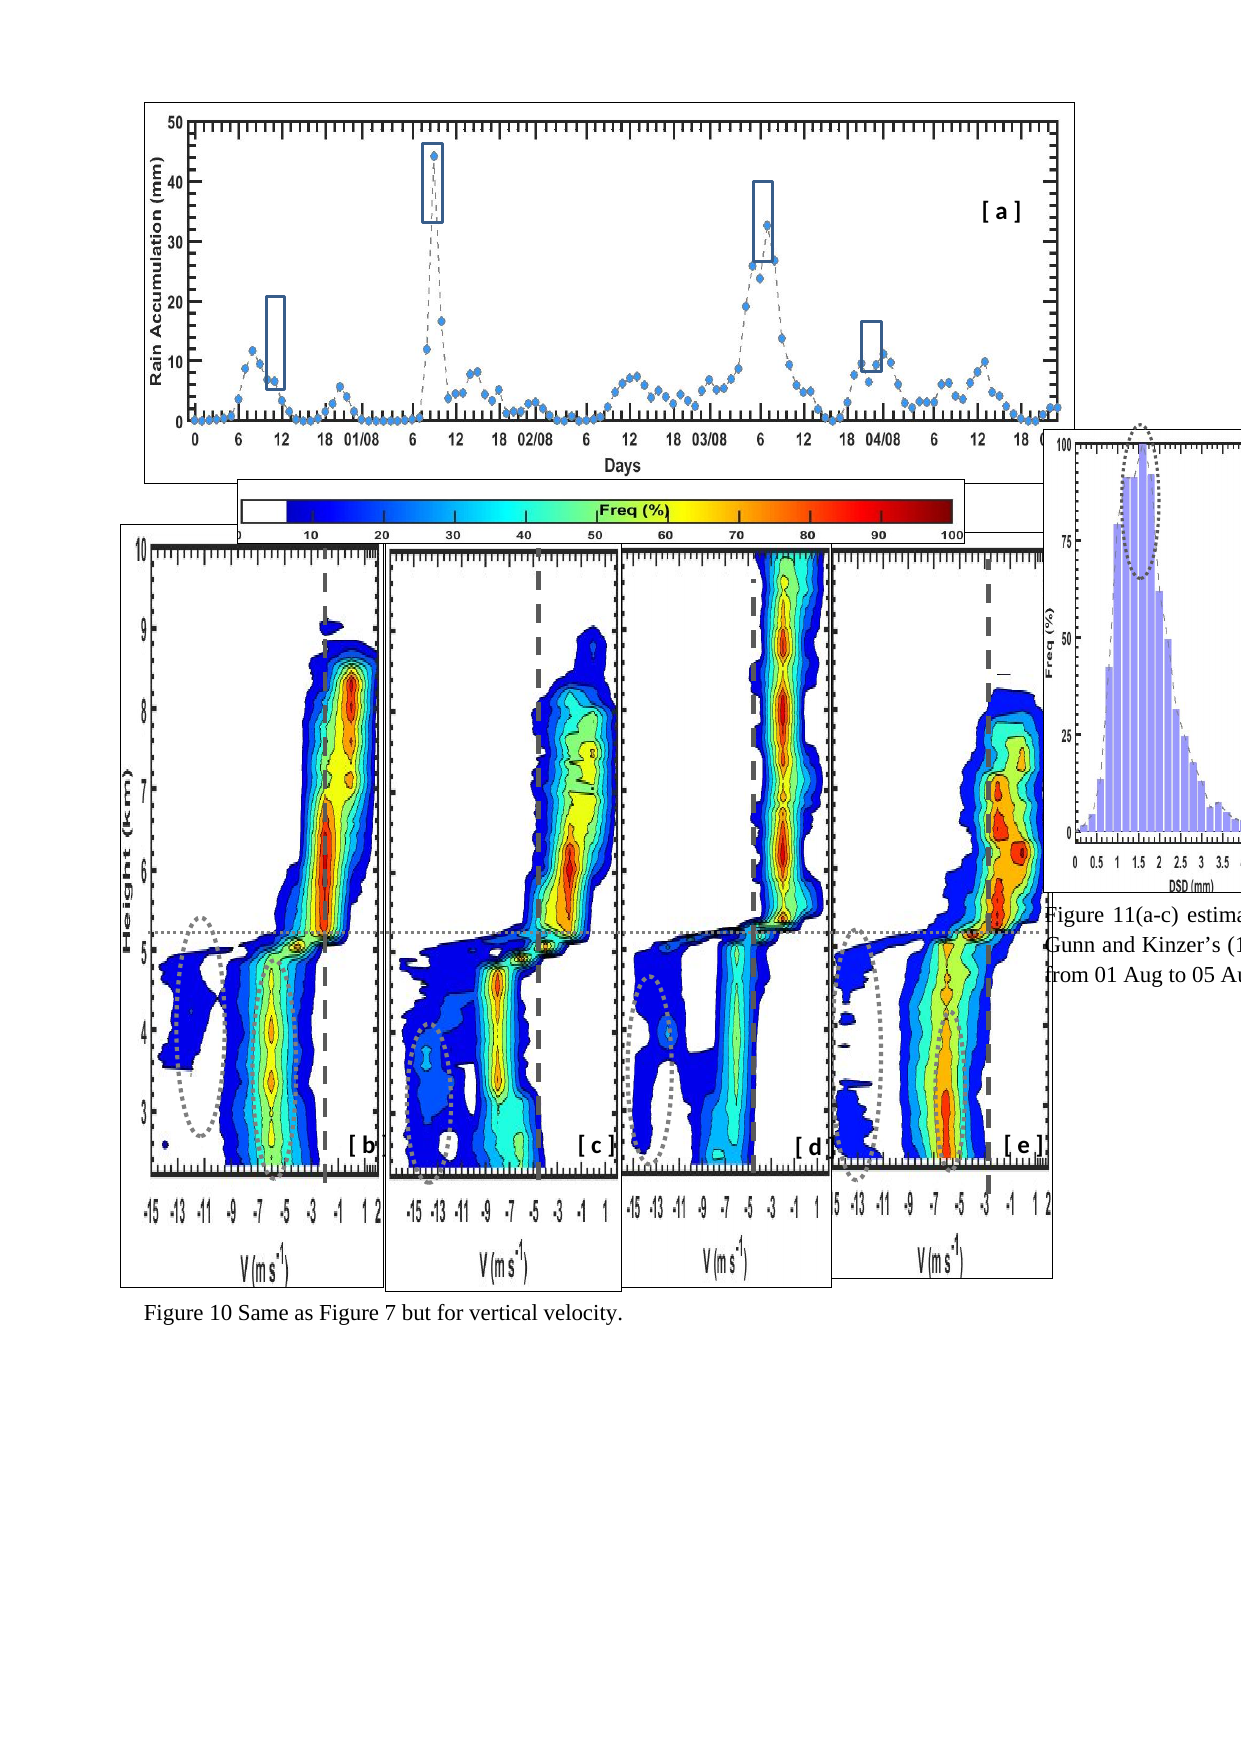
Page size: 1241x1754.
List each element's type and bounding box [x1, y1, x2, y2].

picture [1044, 430, 1241, 892]
picture [238, 480, 964, 543]
picture [121, 525, 383, 1287]
picture [386, 544, 621, 1291]
picture [832, 533, 1052, 1278]
picture [1047, 938, 1052, 951]
picture [622, 544, 831, 1287]
picture [145, 103, 1074, 483]
